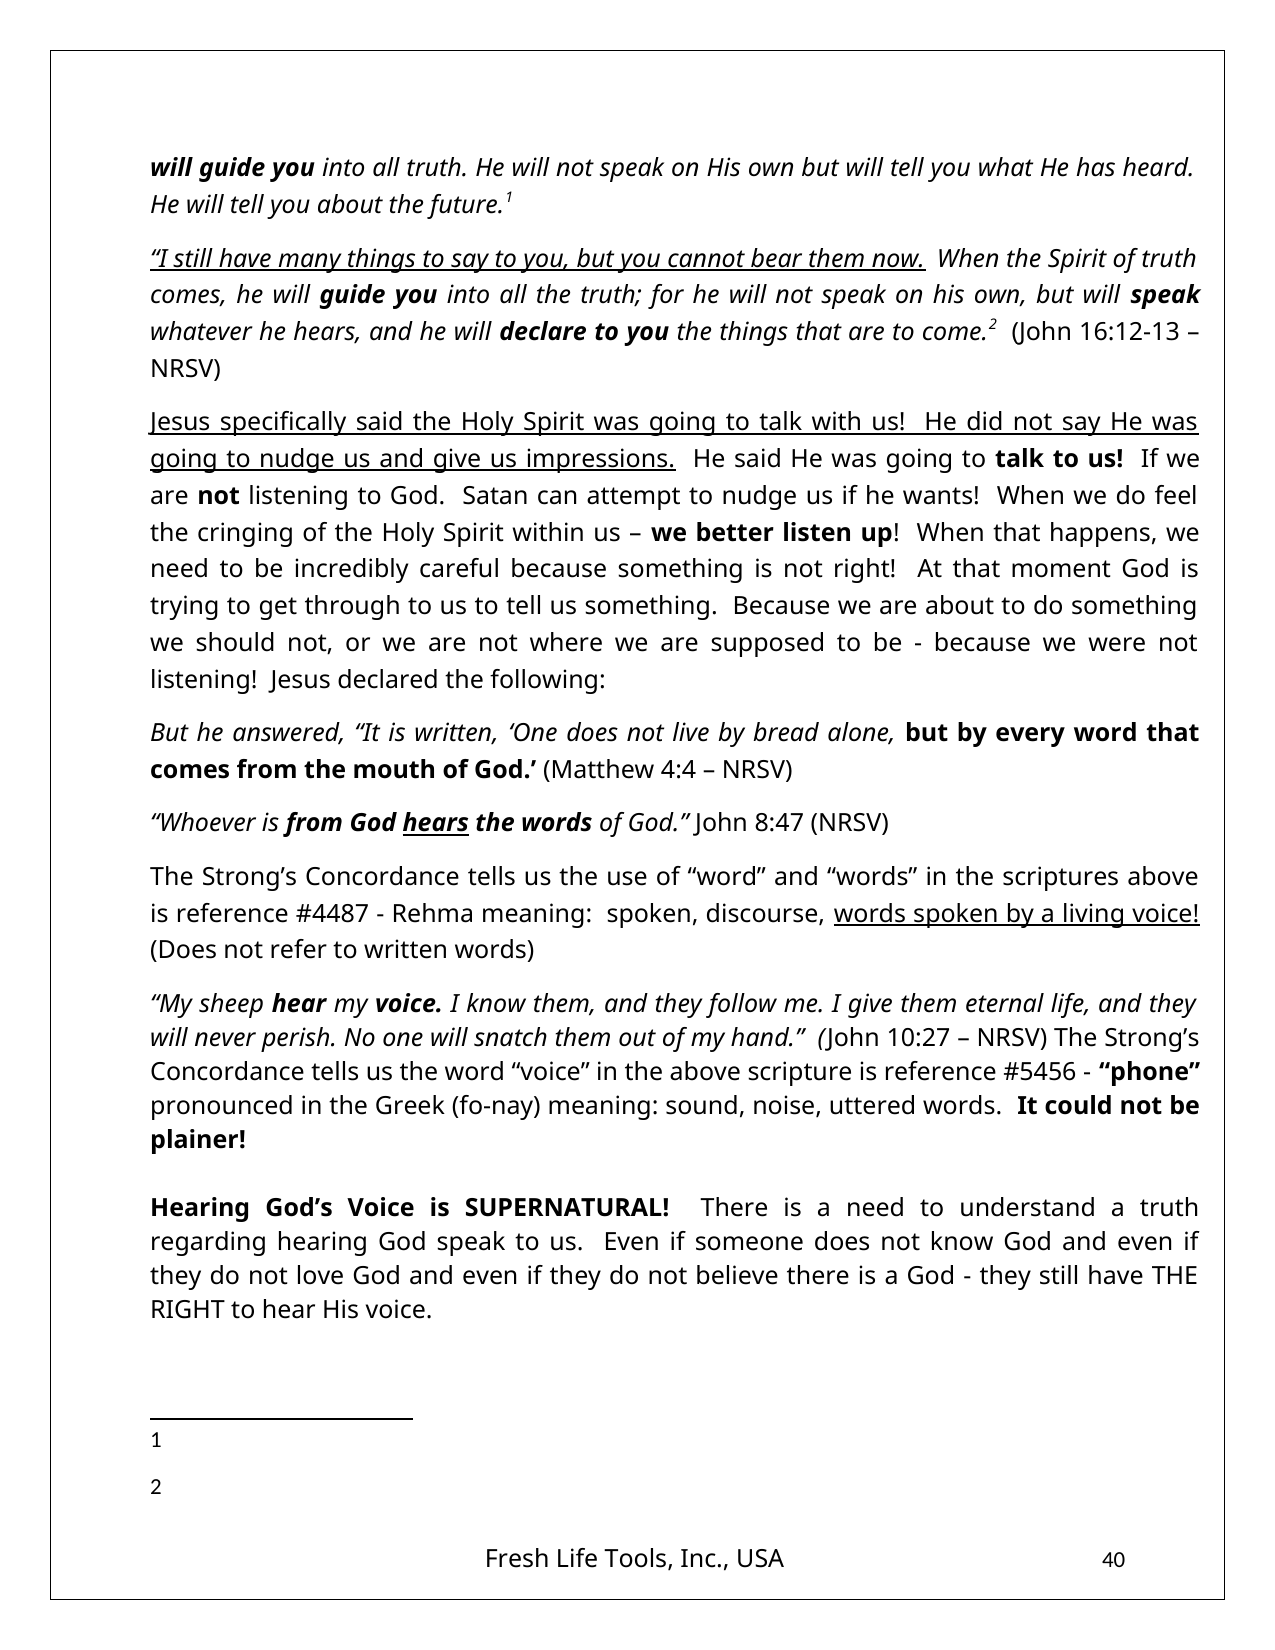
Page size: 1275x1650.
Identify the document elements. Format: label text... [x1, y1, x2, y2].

text The Strong’s Concordance tells us the use of “word” and “words” in the scriptures above is reference #4487 - Rehma meaning: spoken, discourse, words spoken by a living voice! (Does not refer to written words) [150, 858, 1200, 966]
text “Whoever is from God hears the words of God.” John 8:47 (NRSV) [150, 805, 1200, 839]
text “I still have many things to say to you, but you cannot bear them now. When the Spirit of truth comes, he will guide you into all the truth; for he will not speak on his own, but will speak whatever he hears, and he will declare to you the things that are to come. (John 16:12-13 – NRSV) [150, 240, 1200, 384]
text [150, 150, 1200, 221]
text Jesus specifically said the Holy Spirit was going to talk with us! He did not say He was going to nudge us and give us impressions. He said He was going to talk to us! If we are not listening to God. Satan can attempt to nudge us if he wants! When we do feel the cringing of the Holy Spirit within us – we better listen up! When that happens, we need to be incredibly careful because something is not right! At that moment God is trying to get through to us to tell us something. Because we are about to do something we should not, or we are not where we are supposed to be - because we were not listening! Jesus declared the following: [150, 404, 1200, 695]
text But he answered, “It is written, ‘One does not live by bread alone, but by every word that comes from the mouth of God.’ (Matthew 4:4 – NRSV) [150, 715, 1200, 786]
text Hearing God’s Voice is SUPERNATURAL! There is a need to understand a truth regarding hearing God speak to us. Even if someone does not know God and even if they do not love God and even if they do not believe there is a God - they still have THE RIGHT to hear His voice. [150, 1190, 1200, 1326]
text “My sheep hear my voice. I know them, and they follow me. I give them eternal life, and they will never perish. No one will snatch them out of my hand.” (John 10:27 – NRSV) The Strong’s Concordance tells us the word “voice” in the above scripture is reference #5456 - “phone” pronounced in the Greek (fo-nay) meaning: sound, noise, uttered words. It could not be plainer! [150, 985, 1200, 1156]
